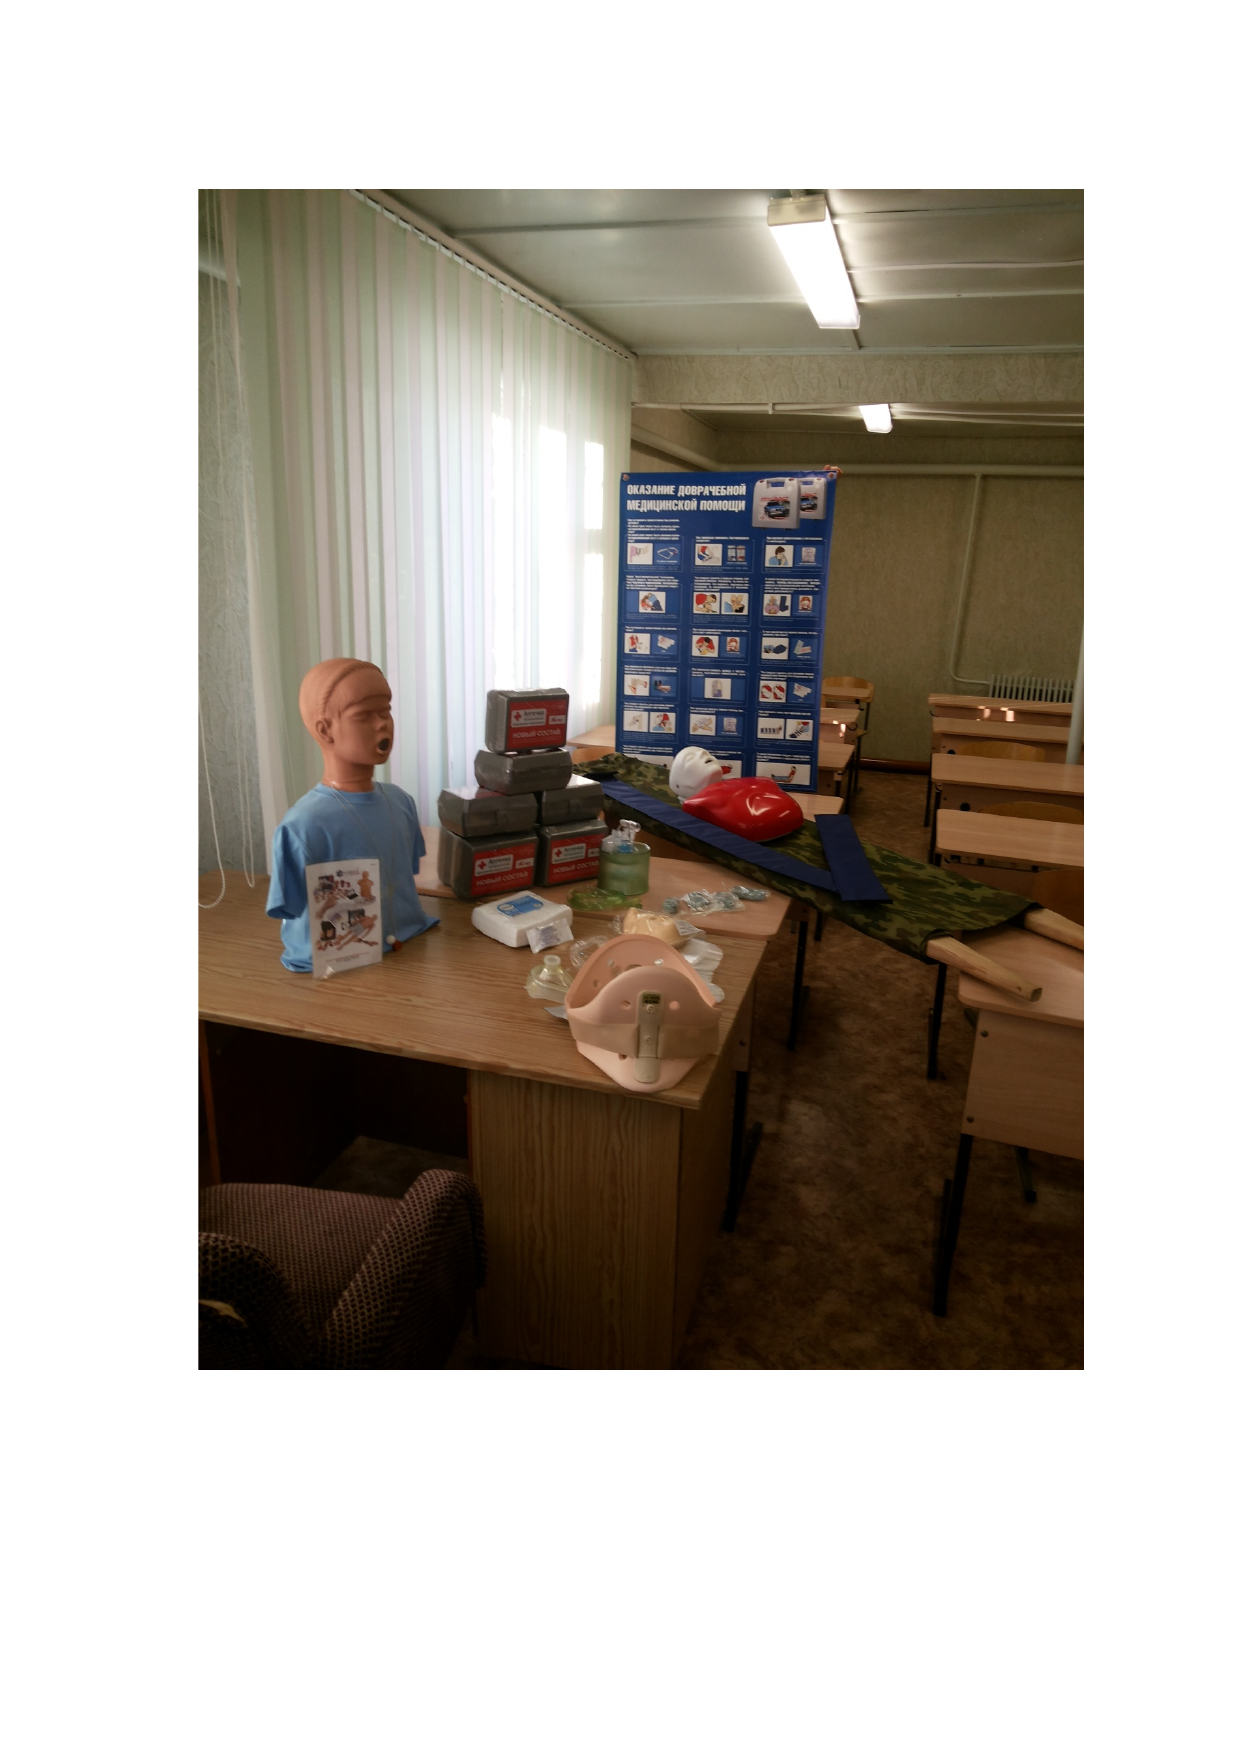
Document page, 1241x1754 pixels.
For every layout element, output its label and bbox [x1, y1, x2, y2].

picture [198, 189, 1084, 1370]
